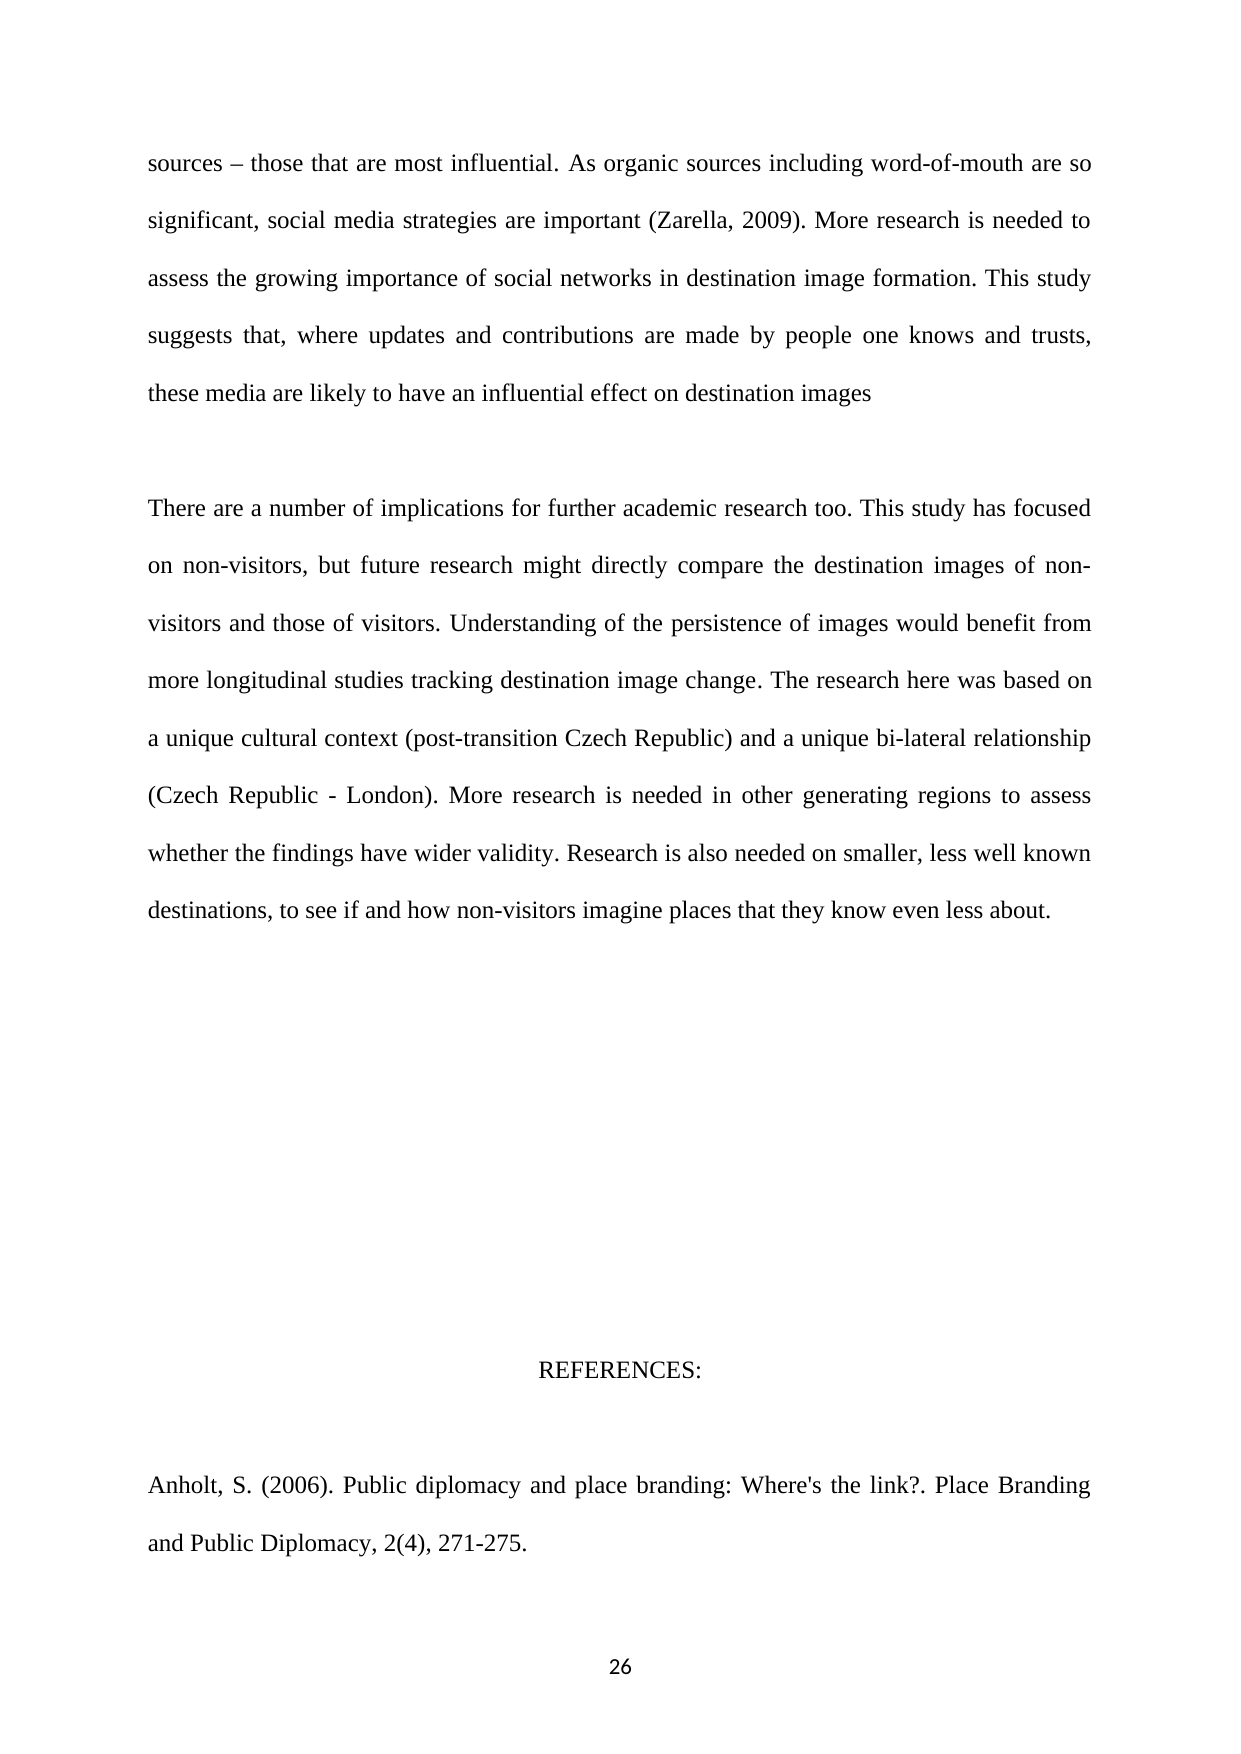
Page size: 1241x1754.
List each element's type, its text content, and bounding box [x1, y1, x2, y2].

text REFERENCES: [148, 1355, 1092, 1384]
text There are a number of implications for further academic research too. This study has focused on non-visitors, but future research might directly compare the destination images of non-visitors and those of visitors. Understanding of the persistence of images would benefit from more longitudinal studies tracking destination image change. The research here was based on a unique cultural context (post-transition Czech Republic) and a unique bi-lateral relationship (Czech Republic - London). More research is needed in other generating regions to assess whether the findings have wider validity. Research is also needed on smaller, less well known destinations, to see if and how non-visitors imagine places that they know even less about. [148, 493, 1092, 924]
text Anholt, S. (2006). Public diplomacy and place branding: Where's the link?. Place Branding and Public Diplomacy, 2(4), 271-275. [148, 1470, 1092, 1556]
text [148, 148, 1092, 406]
